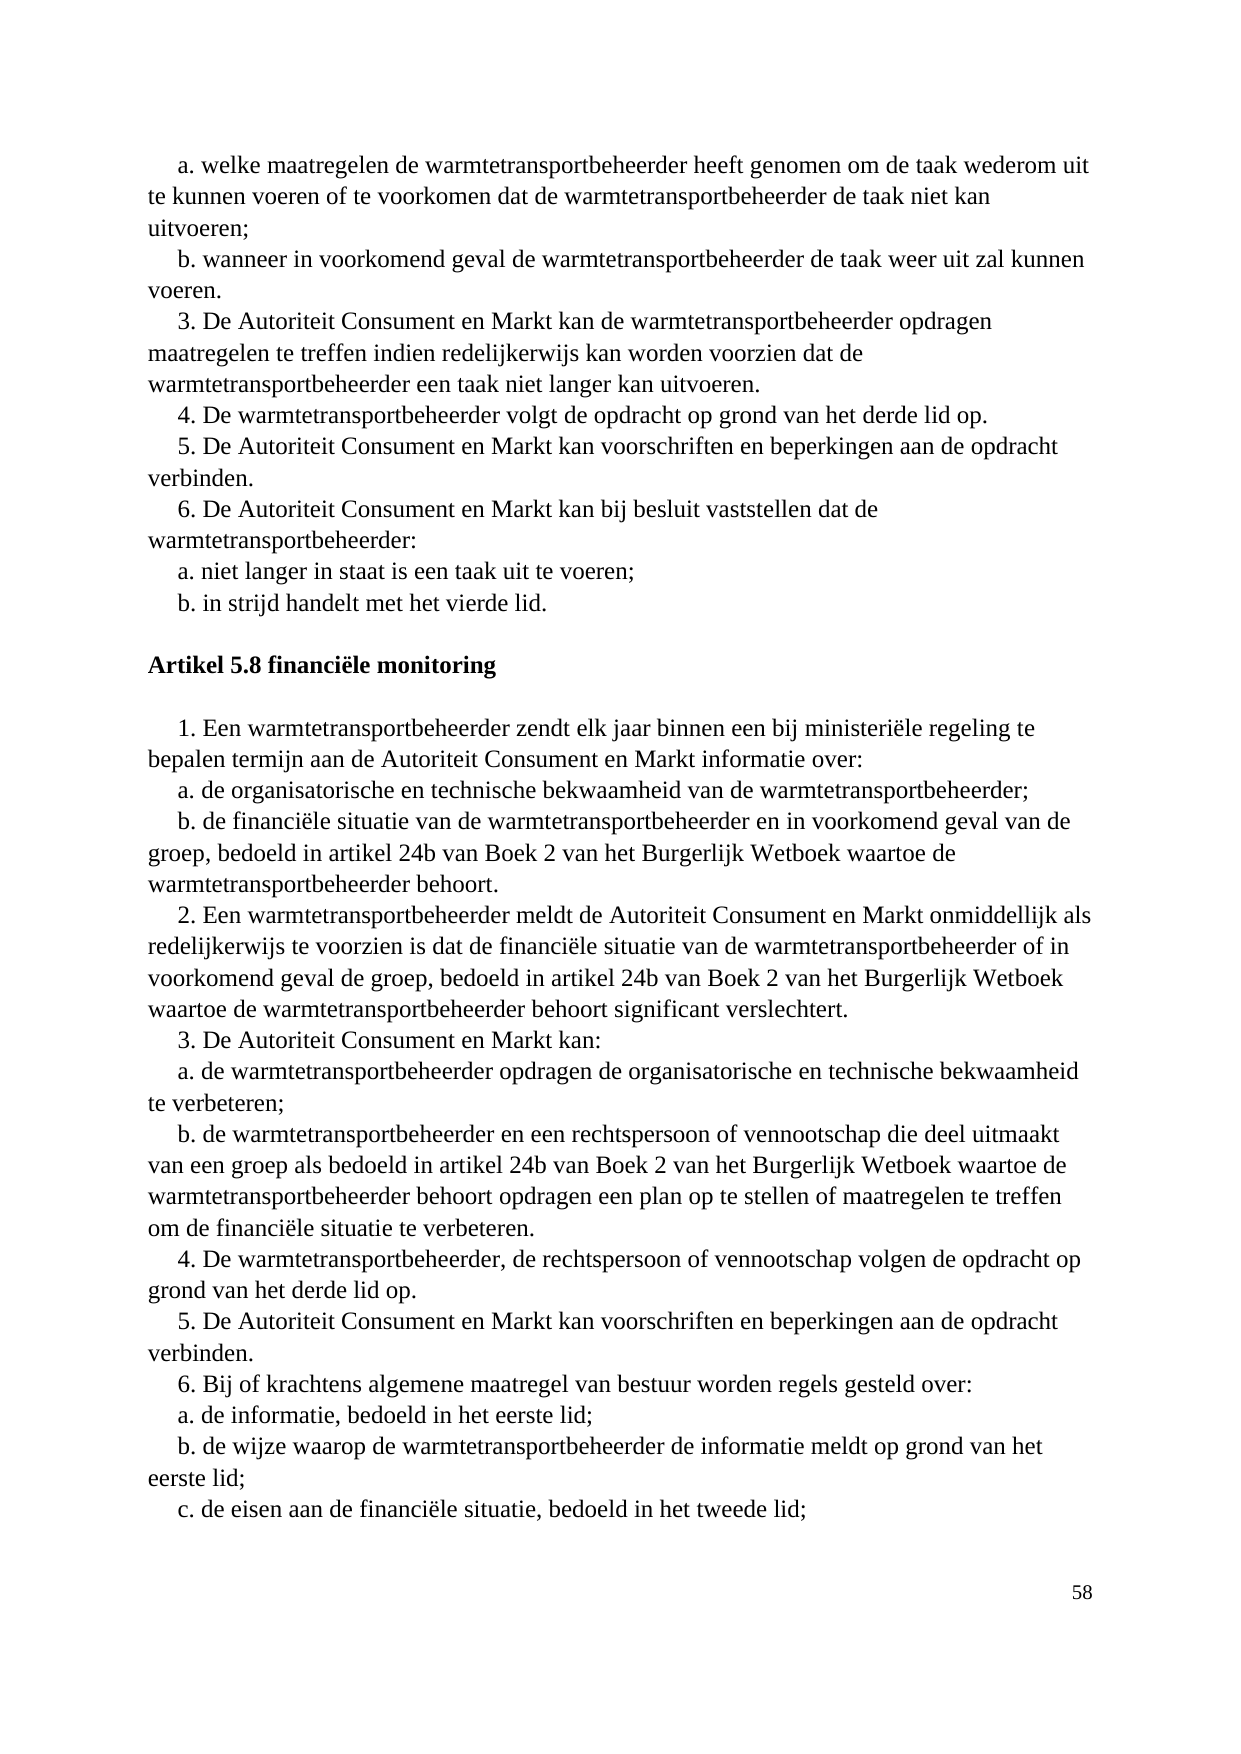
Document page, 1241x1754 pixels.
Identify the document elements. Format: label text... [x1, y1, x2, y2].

text c. de eisen aan de financiële situatie, bedoeld in het tweede lid; [148, 1491, 1092, 1523]
text 4. De warmtetransportbeheerder volgt de opdracht op grond van het derde lid op. [148, 398, 1092, 429]
text b. de warmtetransportbeheerder en een rechtspersoon of vennootschap die deel uitmaakt van een groep als bedoeld in artikel 24b van Boek 2 van het Burgerlijk Wetboek waartoe de warmtetransportbeheerder behoort opdragen een plan op te stellen of maatregelen te treffen om de financiële situatie te verbeteren. [148, 1116, 1092, 1241]
text a. de organisatorische en technische bekwaamheid van de warmtetransportbeheerder; [148, 773, 1092, 804]
text a. welke maatregelen de warmtetransportbeheerder heeft genomen om de taak wederom uit te kunnen voeren of te voorkomen dat de warmtetransportbeheerder de taak niet kan uitvoeren; [148, 148, 1092, 241]
text 5. De Autoriteit Consument en Markt kan voorschriften en beperkingen aan de opdracht verbinden. [148, 429, 1092, 491]
text a. de informatie, bedoeld in het eerste lid; [148, 1398, 1092, 1429]
text 4. De warmtetransportbeheerder, de rechtspersoon of vennootschap volgen de opdracht op grond van het derde lid op. [148, 1241, 1092, 1304]
text 1. Een warmtetransportbeheerder zendt elk jaar binnen een bij ministeriële regeling te bepalen termijn aan de Autoriteit Consument en Markt informatie over: [148, 710, 1092, 773]
text b. de financiële situatie van de warmtetransportbeheerder en in voorkomend geval van de groep, bedoeld in artikel 24b van Boek 2 van het Burgerlijk Wetboek waartoe de warmtetransportbeheerder behoort. [148, 804, 1092, 898]
text 6. De Autoriteit Consument en Markt kan bij besluit vaststellen dat de warmtetransportbeheerder: [148, 491, 1092, 554]
text a. de warmtetransportbeheerder opdragen de organisatorische en technische bekwaamheid te verbeteren; [148, 1054, 1092, 1116]
text 3. De Autoriteit Consument en Markt kan de warmtetransportbeheerder opdragen maatregelen te treffen indien redelijkerwijs kan worden voorzien dat de warmtetransportbeheerder een taak niet langer kan uitvoeren. [148, 304, 1092, 398]
text 2. Een warmtetransportbeheerder meldt de Autoriteit Consument en Markt onmiddellijk als redelijkerwijs te voorzien is dat de financiële situatie van de warmtetransportbeheerder of in voorkomend geval de groep, bedoeld in artikel 24b van Boek 2 van het Burgerlijk Wetboek waartoe de warmtetransportbeheerder behoort significant verslechtert. [148, 898, 1092, 1023]
text a. niet langer in staat is een taak uit te voeren; [148, 554, 1092, 585]
text Artikel 5.8 financiële monitoring [148, 648, 1092, 679]
text b. wanneer in voorkomend geval de warmtetransportbeheerder de taak weer uit zal kunnen voeren. [148, 241, 1092, 304]
text 6. Bij of krachtens algemene maatregel van bestuur worden regels gesteld over: [148, 1366, 1092, 1398]
text 5. De Autoriteit Consument en Markt kan voorschriften en beperkingen aan de opdracht verbinden. [148, 1304, 1092, 1366]
text b. de wijze waarop de warmtetransportbeheerder de informatie meldt op grond van het eerste lid; [148, 1429, 1092, 1491]
text 3. De Autoriteit Consument en Markt kan: [148, 1023, 1092, 1054]
text b. in strijd handelt met het vierde lid. [148, 585, 1092, 616]
